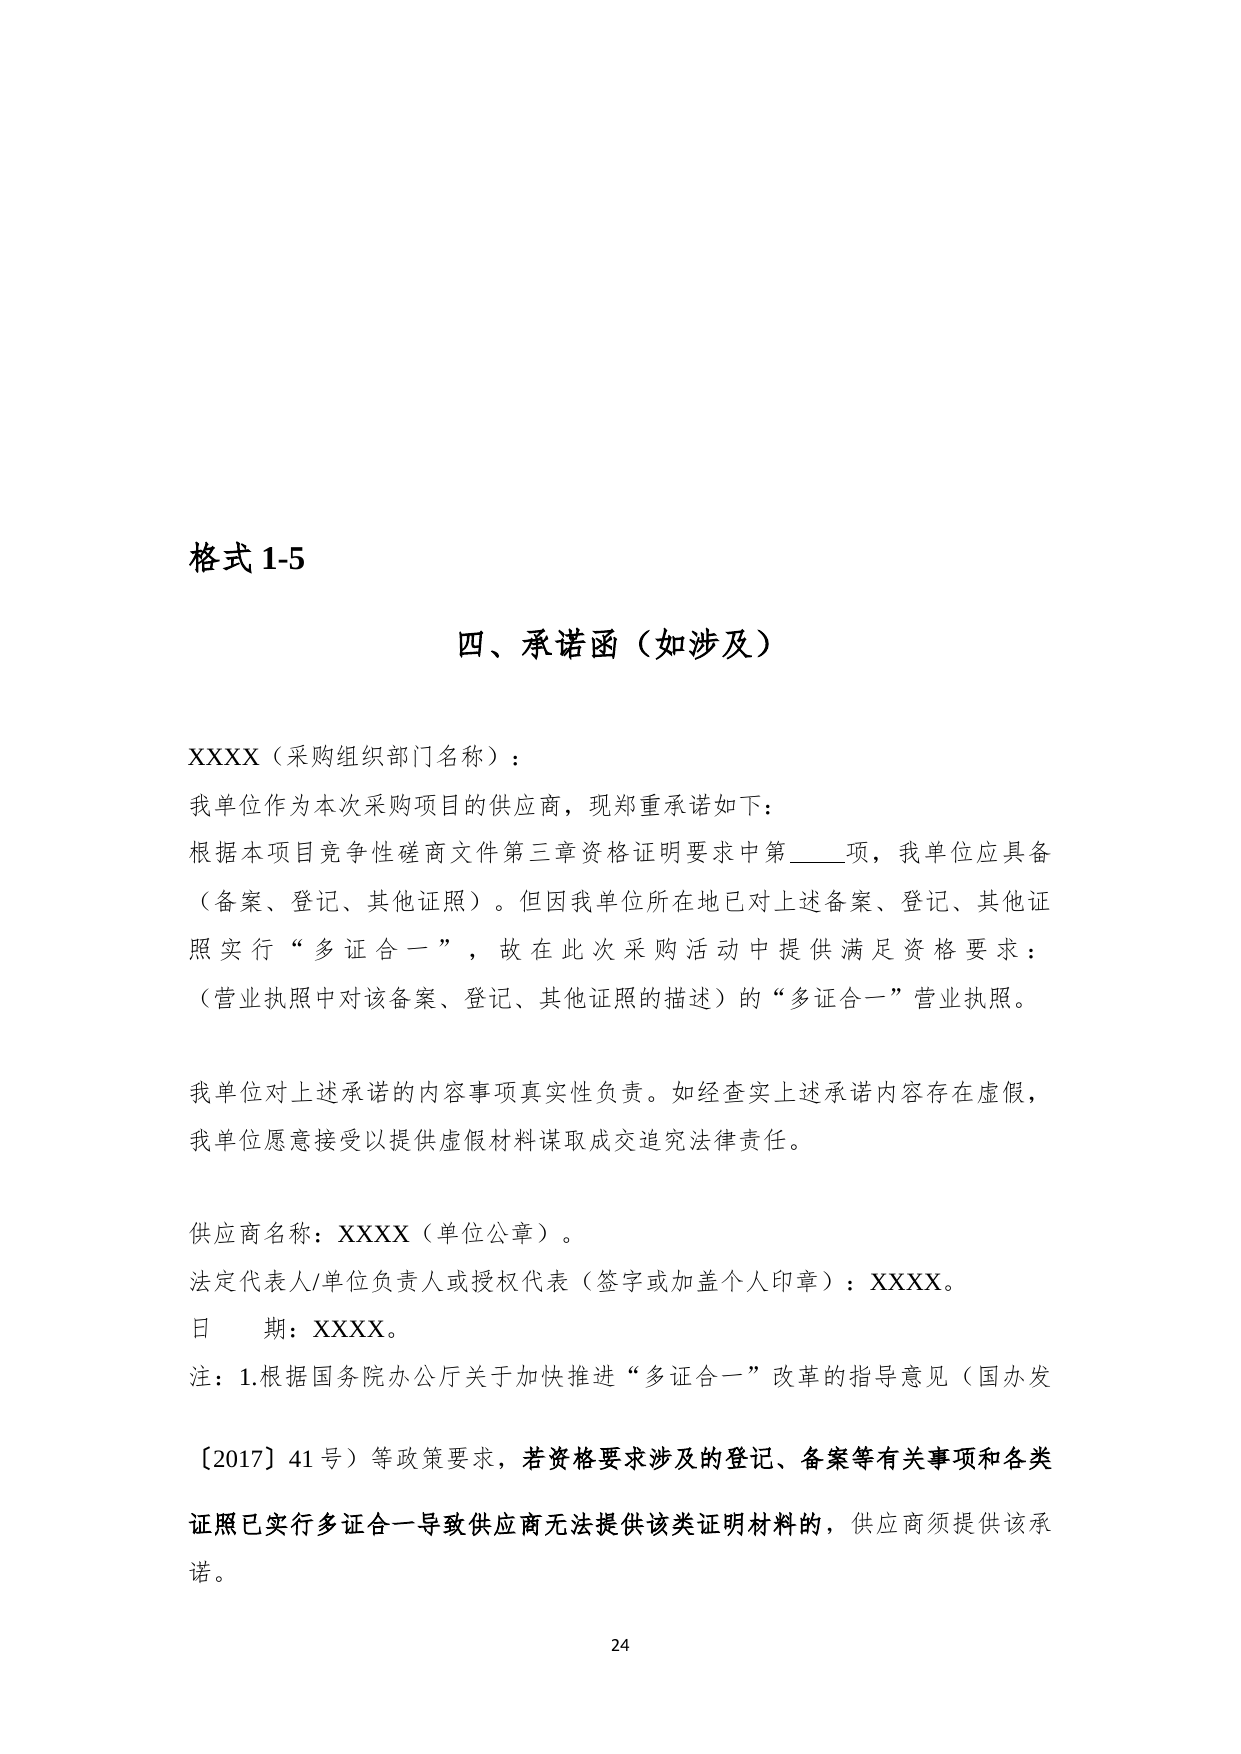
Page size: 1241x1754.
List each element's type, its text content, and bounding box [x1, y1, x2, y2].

text 日 期：XXXX。 [187, 1312, 1053, 1344]
text 注：1.根据国务院办公厅关于加快推进“多证合一”改革的指导意见（国办发〔2017〕41号）等政策要求，若资格要求涉及的登记、备案等有关事项和各类证照已实行多证合一导致供应商无法提供该类证明材料的，供应商须提供该承诺。 [187, 1359, 1053, 1587]
text 我单位对上述承诺的内容事项真实性负责。如经查实上述承诺内容存在虚假，我单位愿意接受以提供虚假材料谋取成交追究法律责任。 [187, 1074, 1053, 1155]
text XXXX（采购组织部门名称）： [187, 740, 1053, 772]
text 法定代表人/单位负责人或授权代表（签字或加盖个人印章）：XXXX。 [187, 1264, 1053, 1297]
text 格式1-5 [187, 524, 1053, 589]
text 根据本项目竞争性磋商文件第三章资格证明要求中第 项，我单位应具备 （备案、登记、其他证照）。但因我单位所在地已对上述备案、登记、其他证照实行“多证合一”，故在此次采购活动中提供满足资格要求： （营业执照中对该备案、登记、其他证照的描述）的“多证合一”营业执照。 [187, 834, 1053, 1013]
text 我单位作为本次采购项目的供应商，现郑重承诺如下： [187, 787, 1053, 820]
text 四、承诺函（如涉及） [187, 609, 1053, 674]
text 供应商名称：XXXX（单位公章）。 [187, 1216, 1053, 1249]
